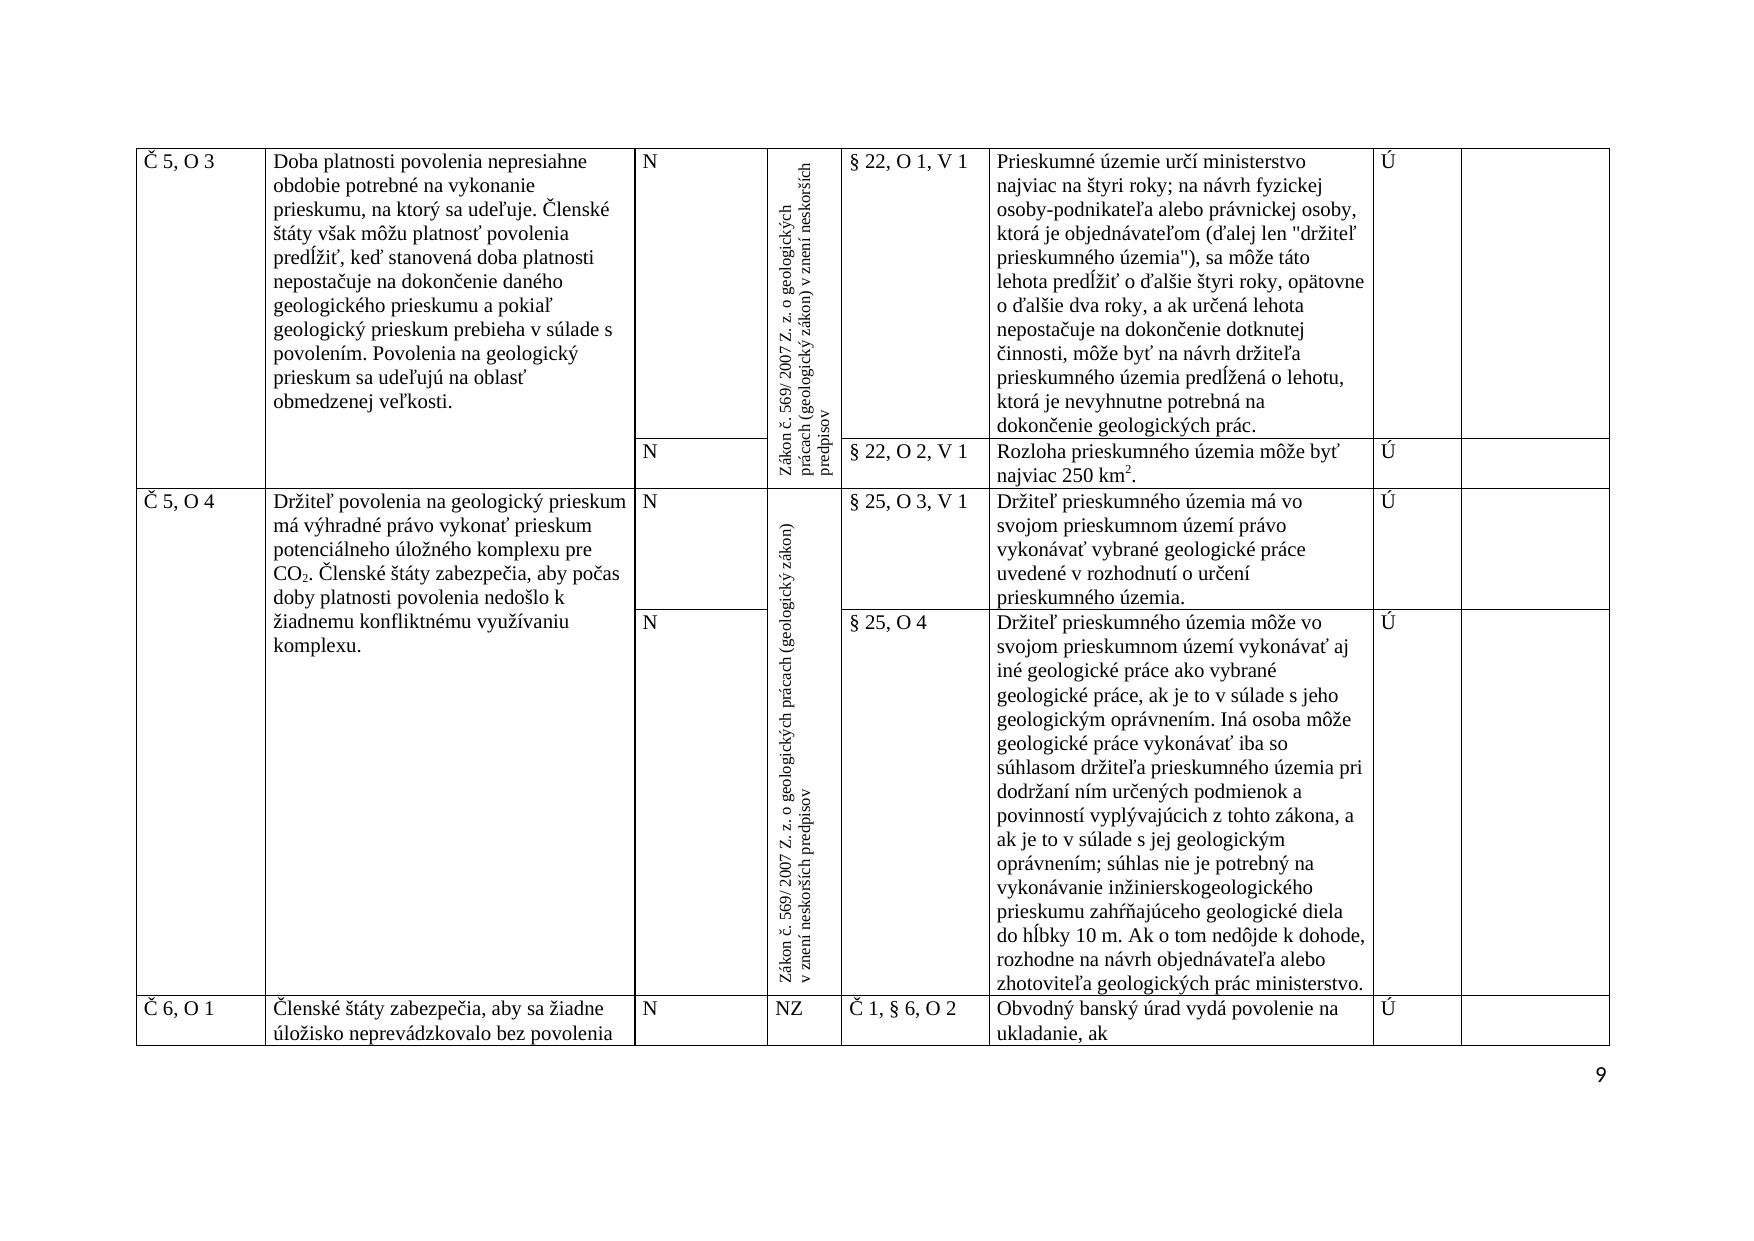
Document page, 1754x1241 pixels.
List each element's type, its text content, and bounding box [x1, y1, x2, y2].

table_cell Držiteľ povolenia na geologický prieskum má výhradné právo vykonať prieskum potenciálneho úložného komplexu pre CO2. Členské štáty zabezpečia, aby počas doby platnosti povolenia nedošlo k žiadnemu konfliktnému využívaniu komplexu. [266, 489, 634, 995]
table_cell Ú [1374, 439, 1461, 488]
table_cell N [636, 439, 767, 488]
table_cell Ú [1374, 489, 1461, 609]
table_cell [266, 996, 634, 1044]
table_cell Č 1, § 6, O 2 [842, 996, 989, 1044]
table_cell § 25, O 3, V 1 [842, 489, 989, 609]
table_cell [1462, 489, 1609, 609]
table_cell Č 5, O 3 [137, 149, 265, 488]
table_cell [1462, 610, 1609, 995]
table_cell N [636, 610, 767, 995]
table_cell Zákon č. 569/ 2007 Z. z. o geologických prácach (geologický zákon) v znení neskorších predpisov [768, 489, 841, 995]
table_cell NZ [768, 996, 841, 1044]
table_cell [1462, 996, 1609, 1044]
table_cell § 22, O 2, V 1 [842, 439, 989, 488]
table_cell Č 5, O 4 [137, 489, 265, 995]
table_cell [990, 996, 1373, 1044]
table_cell [1462, 149, 1609, 437]
table_cell Držiteľ prieskumného územia má vo svojom prieskumnom území právo vykonávať vybrané geologické práce uvedené v rozhodnutí o určení prieskumného územia. [990, 489, 1373, 609]
table_cell Č 6, O 1 [137, 996, 265, 1044]
table_cell N [636, 996, 767, 1044]
table_cell N [636, 149, 767, 437]
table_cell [768, 149, 841, 488]
table_cell [1462, 439, 1609, 488]
table_cell Rozloha prieskumného územia môže byť najviac 250 km2. [990, 439, 1373, 488]
table_cell § 22, O 1, V 1 [842, 149, 989, 437]
table_cell Držiteľ prieskumného územia môže vo svojom prieskumnom území vykonávať aj iné geologické práce ako vybrané geologické práce, ak je to v súlade s jeho geologickým oprávnením. Iná osoba môže geologické práce vykonávať iba so súhlasom držiteľa prieskumného územia pri dodržaní ním určených podmienok a povinností vyplývajúcich z tohto zákona, a ak je to v súlade s jej geologickým oprávnením; súhlas nie je potrebný na vykonávanie inžinierskogeologického prieskumu zahŕňajúceho geologické diela do hĺbky 10 m. Ak o tom nedôjde k dohode, rozhodne na návrh objednávateľa alebo zhotoviteľa geologických prác ministerstvo. [990, 610, 1373, 995]
table_cell Ú [1374, 610, 1461, 995]
table_cell N [636, 489, 767, 609]
table_cell Ú [1374, 149, 1461, 437]
table_cell Doba platnosti povolenia nepresiahne obdobie potrebné na vykonanie prieskumu, na ktorý sa udeľuje. Členské štáty však môžu platnosť povolenia predĺžiť, keď stanovená doba platnosti nepostačuje na dokončenie daného geologického prieskumu a pokiaľ geologický prieskum prebieha v súlade s povolením. Povolenia na geologický prieskum sa udeľujú na oblasť obmedzenej veľkosti. [266, 149, 634, 488]
table_cell § 25, O 4 [842, 610, 989, 995]
table_cell Prieskumné územie určí ministerstvo najviac na štyri roky; na návrh fyzickej osoby-podnikateľa alebo právnickej osoby, ktorá je objednávateľom (ďalej len "držiteľ prieskumného územia"), sa môže táto lehota predĺžiť o ďalšie štyri roky, opätovne o ďalšie dva roky, a ak určená lehota nepostačuje na dokončenie dotknutej činnosti, môže byť na návrh držiteľa prieskumného územia predĺžená o lehotu, ktorá je nevyhnutne potrebná na dokončenie geologických prác. [990, 149, 1373, 437]
table_cell Ú [1374, 996, 1461, 1044]
